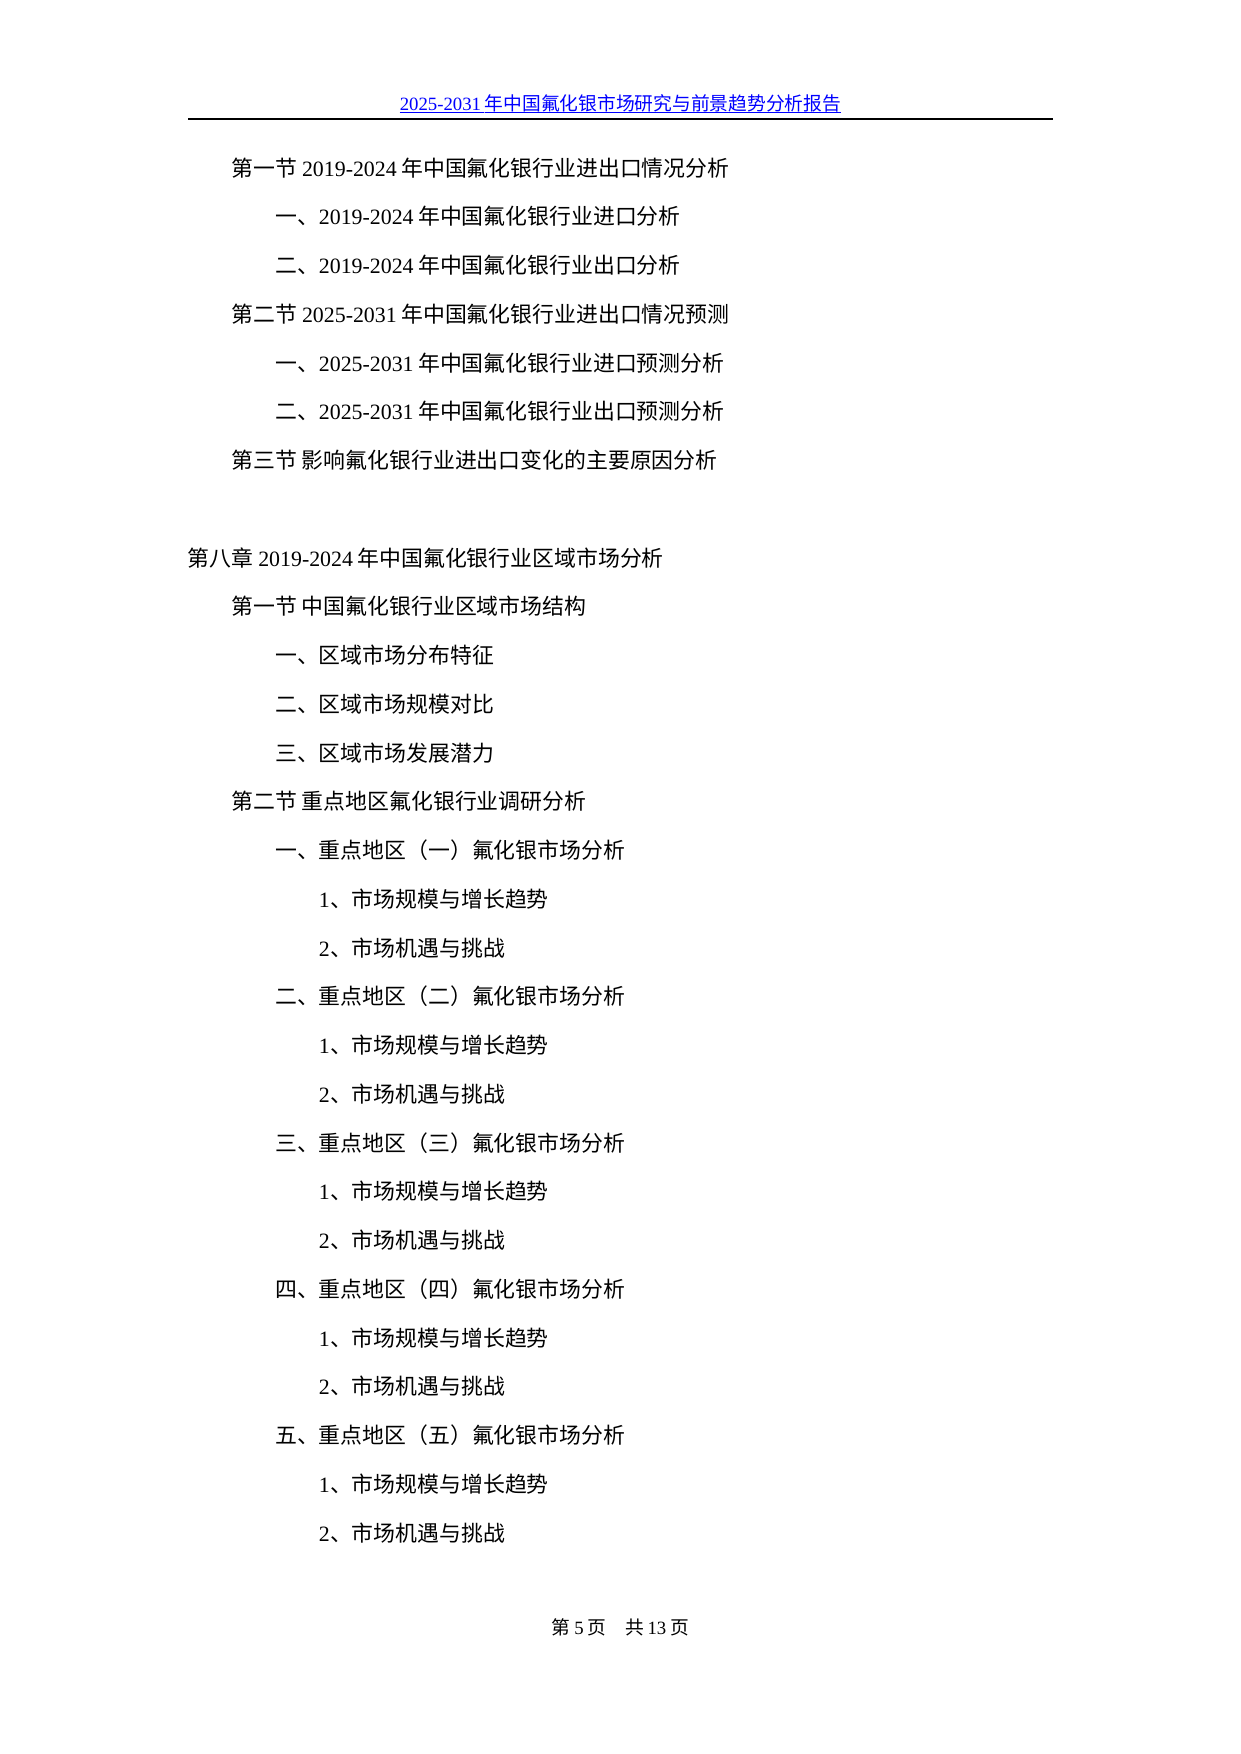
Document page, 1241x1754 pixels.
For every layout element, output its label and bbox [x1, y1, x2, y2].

text [187, 150, 1053, 1548]
